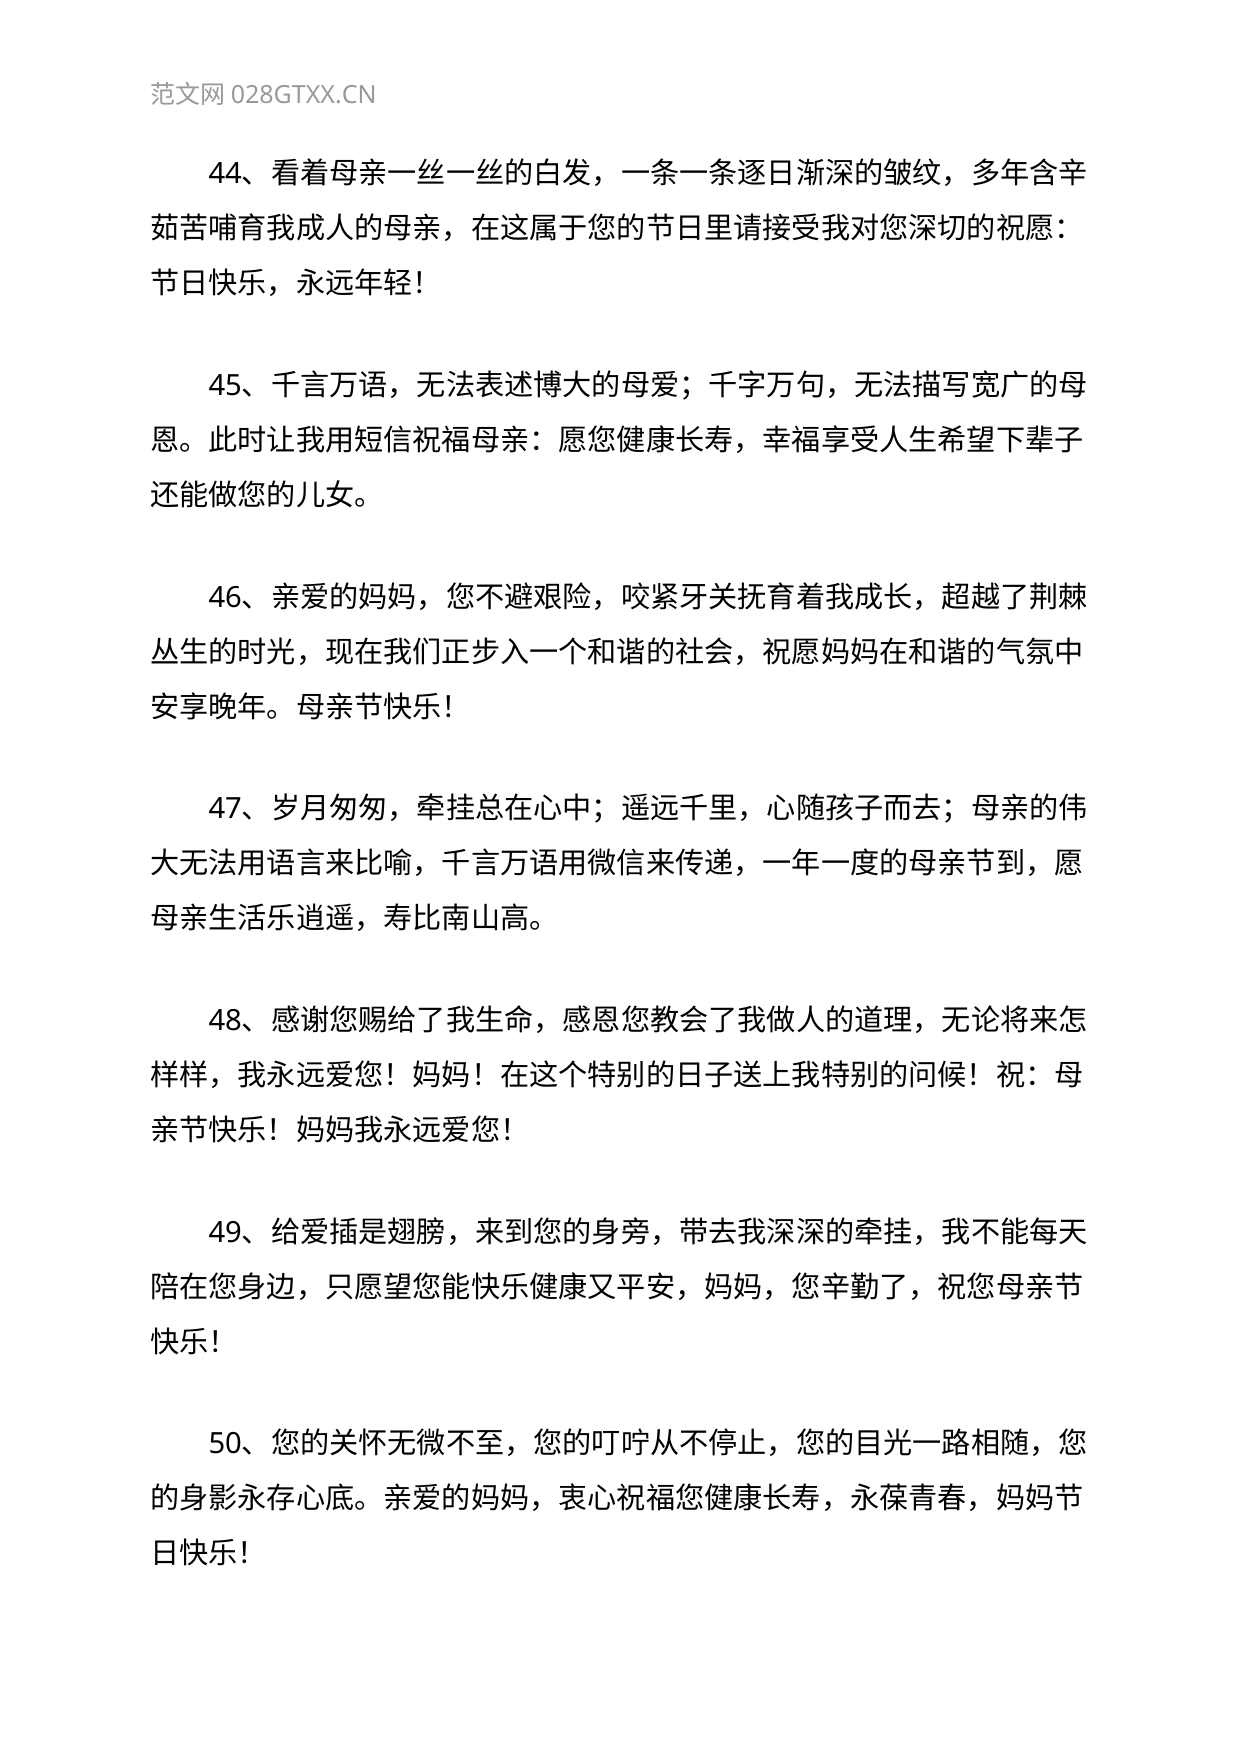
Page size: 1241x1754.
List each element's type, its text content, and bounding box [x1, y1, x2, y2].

text 44、看着母亲一丝一丝的白发，一条一条逐日渐深的皱纹，多年含辛茹苦哺育我成人的母亲，在这属于您的节日里请接受我对您深切的祝愿：节日快乐，永远年轻！ [150, 150, 1090, 302]
text 46、亲爱的妈妈，您不避艰险，咬紧牙关抚育着我成长，超越了荆棘丛生的时光，现在我们正步入一个和谐的社会，祝愿妈妈在和谐的气氛中安享晚年。母亲节快乐！ [150, 573, 1090, 726]
text 49、给爱插是翅膀，来到您的身旁，带去我深深的牵挂，我不能每天陪在您身边，只愿望您能快乐健康又平安，妈妈，您辛勤了，祝您母亲节快乐！ [150, 1208, 1090, 1361]
text 50、您的关怀无微不至，您的叮咛从不停止，您的目光一路相随，您的身影永存心底。亲爱的妈妈，衷心祝福您健康长寿，永葆青春，妈妈节日快乐！ [150, 1420, 1090, 1572]
text 48、感谢您赐给了我生命，感恩您教会了我做人的道理，无论将来怎样样，我永远爱您！妈妈！在这个特别的日子送上我特别的问候！祝：母亲节快乐！妈妈我永远爱您！ [150, 997, 1090, 1149]
text 47、岁月匆匆，牵挂总在心中；遥远千里，心随孩子而去；母亲的伟大无法用语言来比喻，千言万语用微信来传递，一年一度的母亲节到，愿母亲生活乐逍遥，寿比南山高。 [150, 785, 1090, 937]
text 45、千言万语，无法表述博大的母爱；千字万句，无法描写宽广的母恩。此时让我用短信祝福母亲：愿您健康长寿，幸福享受人生希望下辈子还能做您的儿女。 [150, 362, 1090, 514]
